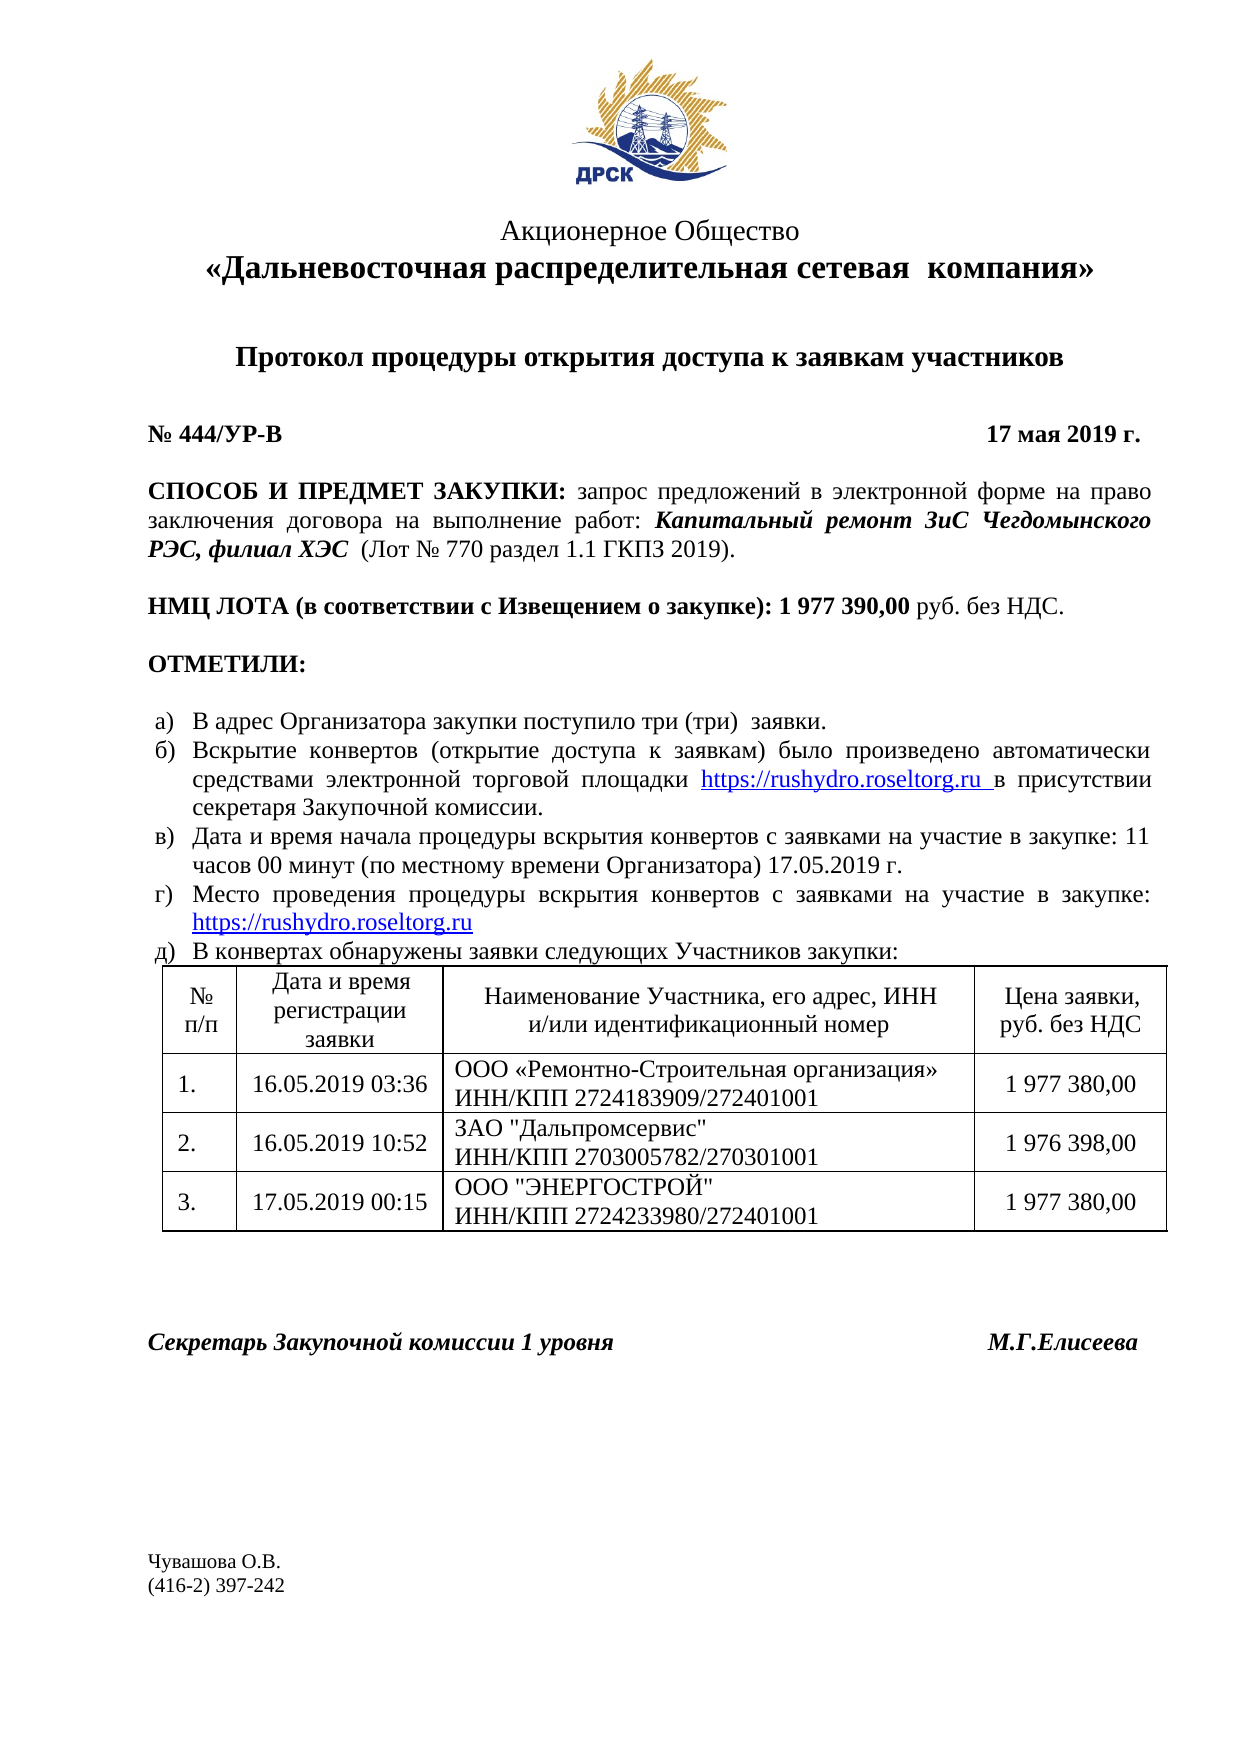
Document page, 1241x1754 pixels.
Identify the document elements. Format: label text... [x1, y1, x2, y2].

text Акционерное Общество [148, 213, 1152, 247]
list Вскрытие конвертов (открытие доступа к заявкам) было произведено автоматически средствами электронной торговой площадки https://rushydro.roseltorg.ru в присутствии секретаря Закупочной комиссии. [154, 735, 1152, 821]
text НМЦ ЛОТА (в соответствии с Извещением о закупке): 1 977 390,00 руб. без НДС. [148, 591, 1152, 620]
list В конвертах обнаружены заявки следующих Участников закупки: [154, 936, 1152, 965]
table_cell 16.05.2019 03:36 [237, 1054, 442, 1112]
text Секретарь Закупочной комиссии 1 уровня М.Г.Елисеева [148, 1327, 1152, 1356]
table_cell 1 977 380,00 [975, 1172, 1166, 1230]
list В адрес Организатора закупки поступило три (три) заявки. [154, 706, 1152, 735]
table_header Наименование Участника, его адрес, ИНН и/или идентификационный номер [444, 967, 974, 1053]
table_header № 444/УР-В [136, 419, 679, 476]
table_header Цена заявки, руб. без НДС [975, 967, 1166, 1053]
table_cell 1 977 380,00 [975, 1054, 1166, 1112]
text Чувашова О.В. [148, 1548, 1152, 1573]
table_cell [163, 1054, 236, 1112]
list Дата и время начала процедуры вскрытия конвертов с заявками на участие в закупке: 11 часов 00 минут (по местному времени Организатора) 17.05.2019 г. [154, 821, 1152, 879]
table_cell ООО «Ремонтно-Строительная организация» ИНН/КПП 2724183909/272401001 [444, 1054, 974, 1112]
table_cell ЗАО "Дальпромсервис" ИНН/КПП 2703005782/270301001 [444, 1113, 974, 1171]
text ОТМЕТИЛИ: [148, 649, 1152, 677]
list Место проведения процедуры вскрытия конвертов с заявками на участие в закупке: https://rushydro.roseltorg.ru [154, 879, 1152, 936]
list Протокол процедуры открытия доступа к заявкам участников [148, 339, 1152, 373]
table_cell 17.05.2019 00:15 [237, 1172, 442, 1230]
table_cell [163, 1113, 236, 1171]
text (416-2) 397-242 [148, 1573, 1152, 1597]
picture [570, 59, 727, 188]
text СПОСОБ И ПРЕДМЕТ ЗАКУПКИ: запрос предложений в электронной форме на право заключения договора на выполнение работ: Капитальный ремонт ЗиС Чегдомынского РЭС, филиал ХЭС (Лот № 770 раздел 1.1 ГКПЗ 2019). [148, 476, 1152, 562]
table_cell [163, 1172, 236, 1230]
table_header Дата и время регистрации заявки [237, 967, 442, 1053]
table_cell 1 976 398,00 [975, 1113, 1166, 1171]
table_cell 16.05.2019 10:52 [237, 1113, 442, 1171]
table_header 17 мая 2019 г. [679, 419, 1152, 476]
table_header № п/п [163, 967, 236, 1053]
text «Дальневосточная распределительная сетевая компания» [148, 247, 1152, 285]
table_cell ООО "ЭНЕРГОСТРОЙ" ИНН/КПП 2724233980/272401001 [444, 1172, 974, 1230]
